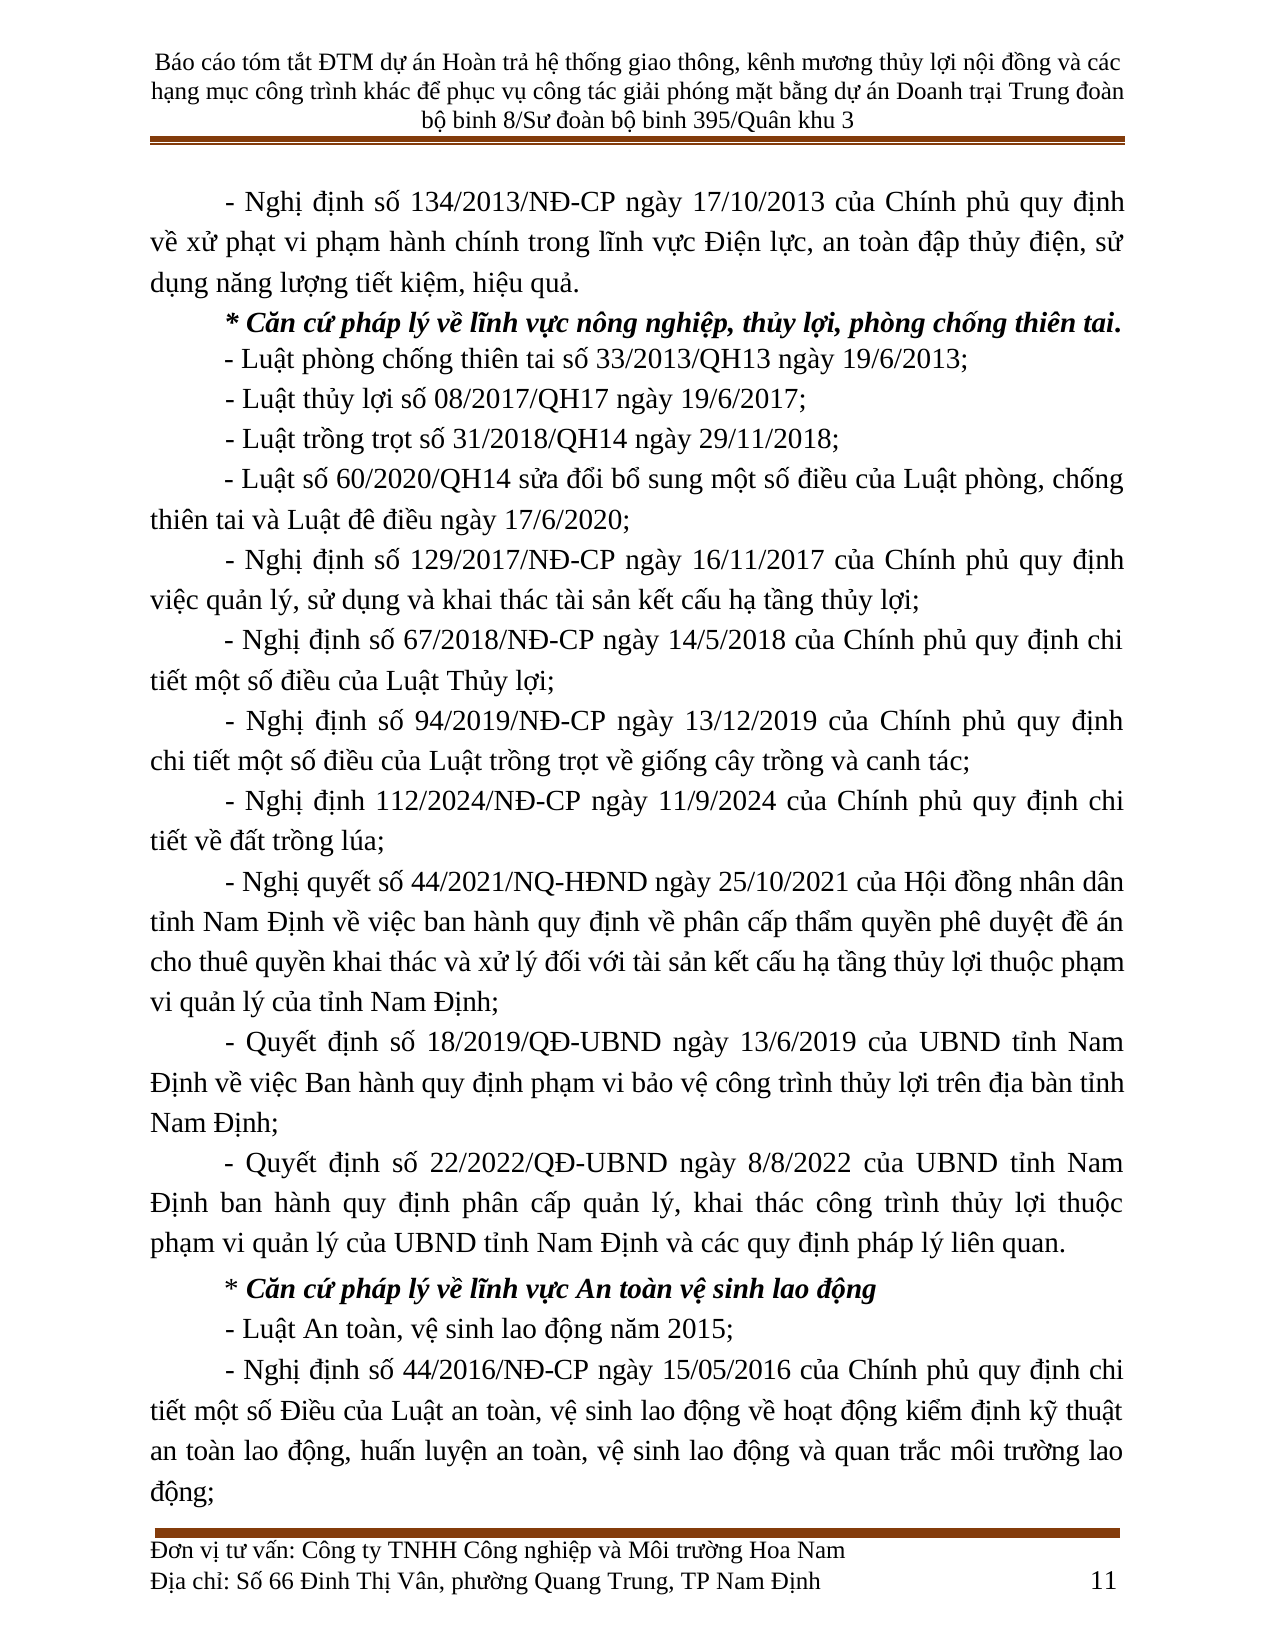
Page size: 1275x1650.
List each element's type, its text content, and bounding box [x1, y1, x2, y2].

text - Nghị định số 134/2013/NĐ-CP ngày 17/10/2013 của Chính phủ quy định về xử phạt vi phạm hành chính trong lĩnh vực Điện lực, an toàn đập thủy điện, sử dụng năng lượng tiết kiệm, hiệu quả. [150, 178, 1125, 300]
text - Luật An toàn, vệ sinh lao động năm 2015; [150, 1306, 1125, 1347]
text - Luật trồng trọt số 31/2018/QH14 ngày 29/11/2018; [224, 421, 1125, 455]
text - Nghị định số 94/2019/NĐ-CP ngày 13/12/2019 của Chính phủ quy định chi tiết một số điều của Luật trồng trọt về giống cây trồng và canh tác; [150, 703, 1125, 777]
text - Luật phòng chống thiên tai số 33/2013/QH13 ngày 19/6/2013; [150, 341, 1125, 374]
text - Quyết định số 18/2019/QĐ-UBND ngày 13/6/2019 của UBND tỉnh Nam Định về việc Ban hành quy định phạm vi bảo vệ công trình thủy lợi trên địa bàn tỉnh Nam Định; [150, 1024, 1125, 1138]
text - Nghị định số 67/2018/NĐ-CP ngày 14/5/2018 của Chính phủ quy định chi tiết một số điều của Luật Thủy lợi; [150, 622, 1125, 696]
text - Luật thủy lợi số 08/2017/QH17 ngày 19/6/2017; [224, 381, 1125, 415]
text - Luật số 60/2020/QH14 sửa đổi bổ sung một số điều của Luật phòng, chống thiên tai và Luật đê điều ngày 17/6/2020; [150, 462, 1125, 535]
text - Nghị định số 44/2016/NĐ-CP ngày 15/05/2016 của Chính phủ quy định chi tiết một số Điều của Luật an toàn, vệ sinh lao động về hoạt động kiểm định kỹ thuật an toàn lao động, huấn luyện an toàn, vệ sinh lao động và quan trắc môi trường lao động; [150, 1347, 1125, 1509]
text * Căn cứ pháp lý về lĩnh vực nông nghiệp, thủy lợi, phòng chống thiên tai. [150, 300, 1125, 341]
text - Nghị quyết số 44/2021/NQ-HĐND ngày 25/10/2021 của Hội đồng nhân dân tỉnh Nam Định về việc ban hành quy định về phân cấp thẩm quyền phê duyệt đề án cho thuê quyền khai thác và xử lý đối với tài sản kết cấu hạ tầng thủy lợi thuộc phạm vi quản lý của tỉnh Nam Định; [150, 864, 1125, 1018]
text - Nghị định số 129/2017/NĐ-CP ngày 16/11/2017 của Chính phủ quy định việc quản lý, sử dụng và khai thác tài sản kết cấu hạ tầng thủy lợi; [150, 542, 1125, 616]
text - Nghị định 112/2024/NĐ-CP ngày 11/9/2024 của Chính phủ quy định chi tiết về đất trồng lúa; [150, 783, 1125, 857]
text * Căn cứ pháp lý về lĩnh vực An toàn vệ sinh lao động [150, 1266, 1125, 1306]
text - Quyết định số 22/2022/QĐ-UBND ngày 8/8/2022 của UBND tỉnh Nam Định ban hành quy định phân cấp quản lý, khai thác công trình thủy lợi thuộc phạm vi quản lý của UBND tỉnh Nam Định và các quy định pháp lý liên quan. [150, 1145, 1125, 1259]
